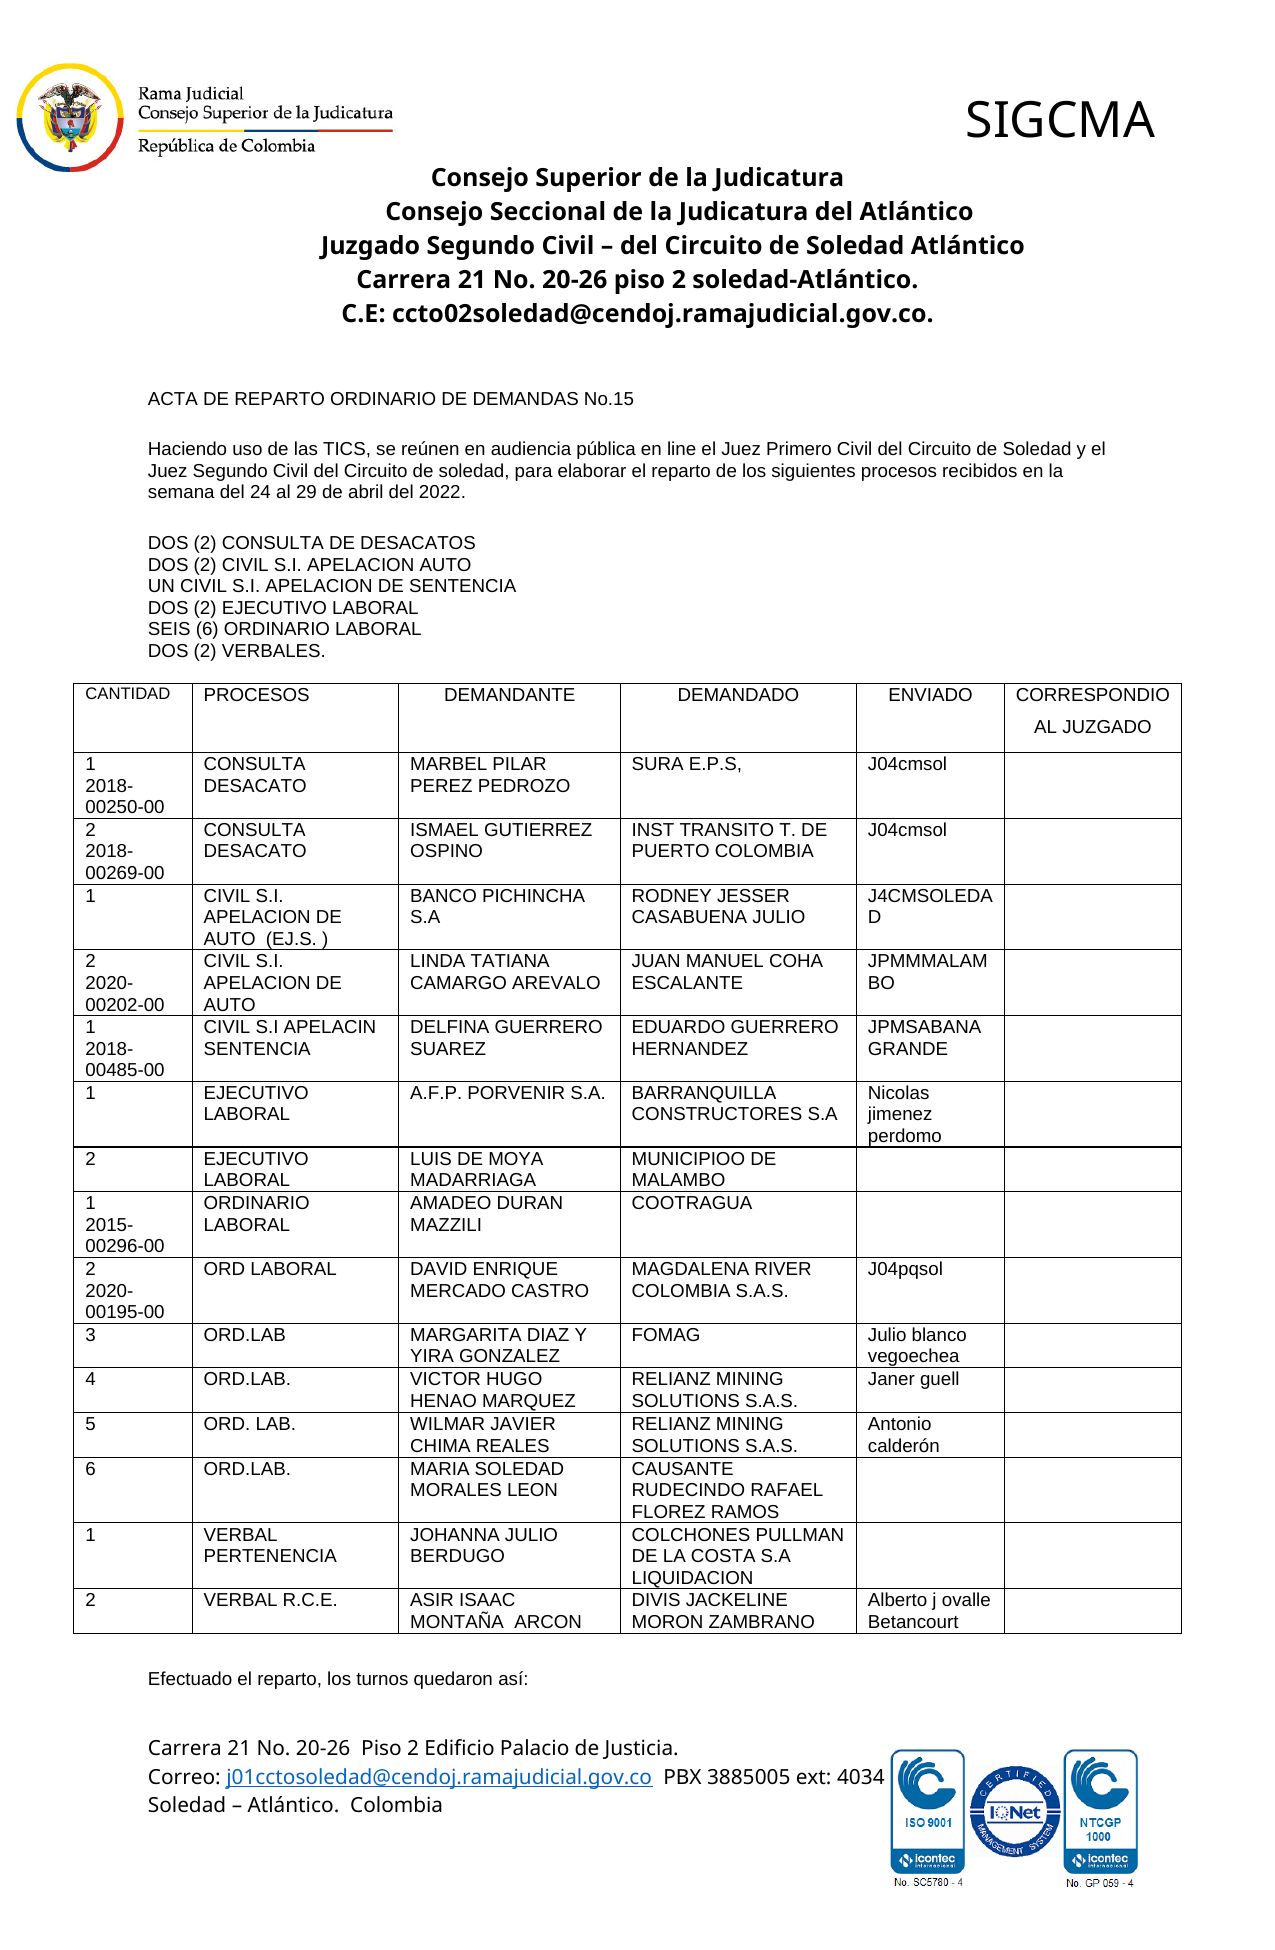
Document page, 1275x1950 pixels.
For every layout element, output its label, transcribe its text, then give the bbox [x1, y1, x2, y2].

table_cell EJECUTIVO LABORAL [193, 1082, 398, 1146]
table_cell WILMAR JAVIER CHIMA REALES [399, 1413, 620, 1457]
table_cell Julio blanco vegoechea [857, 1324, 1004, 1367]
table_cell [1005, 819, 1181, 883]
table_cell EJECUTIVO LABORAL [193, 1148, 398, 1191]
table_header CANTIDAD [74, 684, 192, 752]
text Efectuado el reparto, los turnos quedaron así: [148, 1668, 1127, 1689]
table_cell CIVIL S.I. APELACION DE AUTO (EJ.S. ) [193, 885, 398, 949]
table_cell 1 [74, 1082, 192, 1146]
table_cell [1005, 1148, 1181, 1191]
table_cell JUAN MANUEL COHA ESCALANTE [621, 950, 856, 1015]
table_cell DAVID ENRIQUE MERCADO CASTRO [399, 1258, 620, 1322]
table_cell CONSULTA DESACATO [193, 819, 398, 883]
table_cell J4CMSOLEDAD [857, 885, 1004, 949]
table_cell MARGARITA DIAZ Y YIRA GONZALEZ [399, 1324, 620, 1367]
table_cell [857, 1148, 1004, 1191]
table_cell ORD.LAB [193, 1324, 398, 1367]
table_cell [1005, 1192, 1181, 1257]
table_cell CAUSANTE RUDECINDO RAFAEL FLOREZ RAMOS [621, 1458, 856, 1522]
text DOS (2) CONSULTA DE DESACATOS [148, 532, 1127, 553]
table_cell Janer guell [857, 1368, 1004, 1412]
table_cell [1005, 885, 1181, 949]
table_cell FOMAG [621, 1324, 856, 1367]
table_cell ORDINARIO LABORAL [193, 1192, 398, 1257]
table_cell ORD.LAB. [193, 1458, 398, 1522]
table_cell Antonio calderón [857, 1413, 1004, 1457]
table_cell [1005, 950, 1181, 1015]
table_cell 5 [74, 1413, 192, 1457]
table_cell J04pqsol [857, 1258, 1004, 1322]
table_cell 2 2018-00269-00 [74, 819, 192, 883]
table_cell MARIA SOLEDAD MORALES LEON [399, 1458, 620, 1522]
table_cell 2 2020-00195-00 [74, 1258, 192, 1322]
table_cell [1005, 1324, 1181, 1367]
table_cell MUNICIPIOO DE MALAMBO [621, 1148, 856, 1191]
table_cell [857, 1523, 1004, 1588]
table_cell BARRANQUILLA CONSTRUCTORES S.A [621, 1082, 856, 1146]
table_cell LINDA TATIANA CAMARGO AREVALO [399, 950, 620, 1015]
table_header DEMANDADO [621, 684, 856, 752]
table_cell A.F.P. PORVENIR S.A. [399, 1082, 620, 1146]
table_cell CONSULTA DESACATO [193, 753, 398, 818]
text DOS (2) CIVIL S.I. APELACION AUTO [148, 553, 1127, 575]
table_cell CIVIL S.I. APELACION DE AUTO [193, 950, 398, 1015]
table_cell 2 2020-00202-00 [74, 950, 192, 1015]
table_cell ISMAEL GUTIERREZ OSPINO [399, 819, 620, 883]
table_cell RELIANZ MINING SOLUTIONS S.A.S. [621, 1413, 856, 1457]
table_cell RELIANZ MINING SOLUTIONS S.A.S. [621, 1368, 856, 1412]
table_cell ASIR ISAAC MONTAÑA ARCON [399, 1589, 620, 1633]
table_cell DIVIS JACKELINE MORON ZAMBRANO [621, 1589, 856, 1633]
table_cell [1005, 1589, 1181, 1633]
table_cell [1005, 1082, 1181, 1146]
table_cell CIVIL S.I APELACIN SENTENCIA [193, 1016, 398, 1081]
text SEIS (6) ORDINARIO LABORAL [148, 618, 1127, 640]
text DOS (2) EJECUTIVO LABORAL [148, 597, 1127, 618]
text Haciendo uso de las TICS, se reúnen en audiencia pública en line el Juez Primero Civil del Circuito de Soledad y el Juez Segundo Civil del Circuito de soledad, para elaborar el reparto de los siguientes procesos recibidos en la semana del 24 al 29 de abril del 2022. [148, 438, 1127, 503]
table_header DEMANDANTE [399, 684, 620, 752]
table_cell VERBAL R.C.E. [193, 1589, 398, 1633]
table_cell ORD LABORAL [193, 1258, 398, 1322]
table_cell JPMSABANAGRANDE [857, 1016, 1004, 1081]
table_cell Alberto j ovalle Betancourt [857, 1589, 1004, 1633]
text ACTA DE REPARTO ORDINARIO DE DEMANDAS No.15 [148, 387, 1127, 409]
text DOS (2) VERBALES. [148, 640, 1127, 661]
table_cell RODNEY JESSER CASABUENA JULIO [621, 885, 856, 949]
table_cell 1 2015-00296-00 [74, 1192, 192, 1257]
table_cell LUIS DE MOYA MADARRIAGA [399, 1148, 620, 1191]
table_cell COOTRAGUA [621, 1192, 856, 1257]
table_cell [1005, 1458, 1181, 1522]
text UN CIVIL S.I. APELACION DE SENTENCIA [148, 575, 1127, 597]
table_cell 1 [74, 885, 192, 949]
table_cell [1005, 1016, 1181, 1081]
table_cell COLCHONES PULLMAN DE LA COSTA S.A LIQUIDACION [621, 1523, 856, 1588]
table_cell 2 [74, 1148, 192, 1191]
table_cell MARBEL PILAR PEREZ PEDROZO [399, 753, 620, 818]
table_cell 1 2018-00485-00 [74, 1016, 192, 1081]
table_cell SURA E.P.S, [621, 753, 856, 818]
table_cell [1005, 1523, 1181, 1588]
table_cell 1 2018-00250-00 [74, 753, 192, 818]
table_cell ORD.LAB. [193, 1368, 398, 1412]
table_cell J04cmsol [857, 819, 1004, 883]
table_cell Nicolas jimenez perdomo [857, 1082, 1004, 1146]
table_cell DELFINA GUERRERO SUAREZ [399, 1016, 620, 1081]
table_cell [1005, 1413, 1181, 1457]
table_cell [1005, 1258, 1181, 1322]
table_cell MAGDALENA RIVER COLOMBIA S.A.S. [621, 1258, 856, 1322]
table_cell 2 [74, 1589, 192, 1633]
table_cell BANCO PICHINCHA S.A [399, 885, 620, 949]
table_cell JPMMMALAMBO [857, 950, 1004, 1015]
table_cell 4 [74, 1368, 192, 1412]
table_cell JOHANNA JULIO BERDUGO [399, 1523, 620, 1588]
table_cell 6 [74, 1458, 192, 1522]
table_cell INST TRANSITO T. DE PUERTO COLOMBIA [621, 819, 856, 883]
table_cell 1 [74, 1523, 192, 1588]
picture [8, 53, 401, 183]
table_cell VICTOR HUGO HENAO MARQUEZ [399, 1368, 620, 1412]
table_cell ORD. LAB. [193, 1413, 398, 1457]
table_cell 3 [74, 1324, 192, 1367]
table_cell [857, 1458, 1004, 1522]
picture [887, 1746, 1148, 1898]
table_header ENVIADO [857, 684, 1004, 752]
table_cell [1005, 753, 1181, 818]
table_header PROCESOS [193, 684, 398, 752]
table_cell VERBAL PERTENENCIA [193, 1523, 398, 1588]
table_cell EDUARDO GUERRERO HERNANDEZ [621, 1016, 856, 1081]
table_cell AMADEO DURAN MAZZILI [399, 1192, 620, 1257]
table_cell J04cmsol [857, 753, 1004, 818]
table_cell [857, 1192, 1004, 1257]
table_cell [1005, 1368, 1181, 1412]
table_header CORRESPONDIO AL JUZGADO [1005, 684, 1181, 752]
